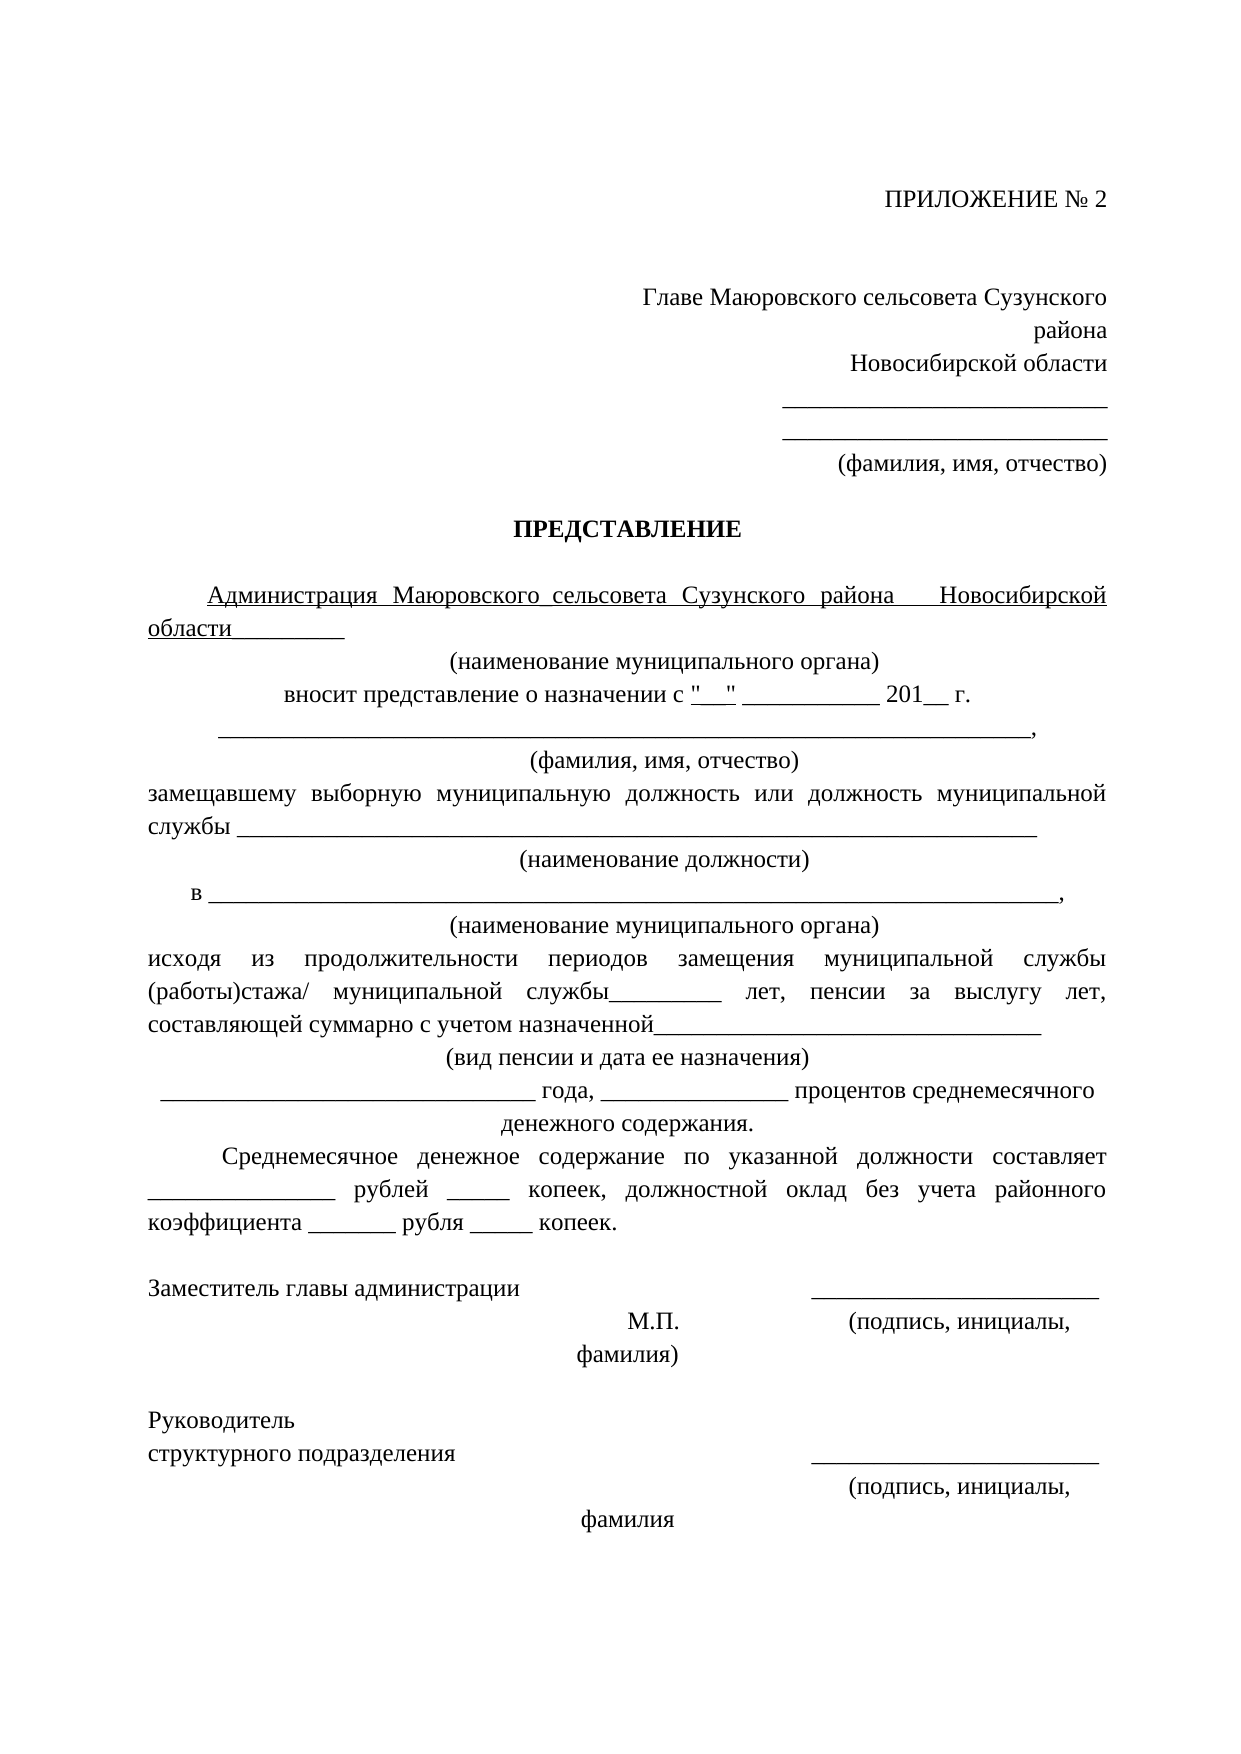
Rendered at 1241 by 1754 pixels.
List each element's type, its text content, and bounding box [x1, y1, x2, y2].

text М.П. (подпись, инициалы, фамилия) [148, 1306, 1107, 1368]
text Среднемесячное денежное содержание по указанной должности составляет _______________ рублей _____ копеек, должностной оклад без учета районного коэффициента _______ рубля _____ копеек. [148, 1141, 1107, 1236]
text замещавшему выборную муниципальную должность или должность муниципальной службы ________________________________________________________________ [148, 778, 1107, 839]
text (подпись, инициалы, фамилия [148, 1471, 1107, 1533]
text (вид пенсии и дата ее назначения) [148, 1042, 1107, 1071]
text (наименование муниципального органа) [148, 910, 1107, 939]
text ПРИЛОЖЕНИЕ № 2 [635, 184, 1107, 213]
text Руководитель [148, 1405, 1107, 1434]
text ______________________________ года, _______________ процентов среднемесячного денежного содержания. [148, 1075, 1107, 1137]
text __________________________ [620, 382, 1107, 410]
text (наименование муниципального органа) [148, 646, 1107, 674]
text __________________________ [620, 414, 1107, 443]
text Заместитель главы администрации _______________________ [148, 1273, 1107, 1302]
text вносит представление о назначении с "__" ___________ 201__ г. [148, 679, 1107, 707]
text (фамилия, имя, отчество) [148, 745, 1107, 773]
text структурного подразделения _______________________ [148, 1438, 1107, 1467]
text (наименование должности) [148, 844, 1107, 873]
text Администрация Маюровского_сельсовета Сузунского района Новосибирской области_________ [148, 580, 1107, 641]
text ПРЕДСТАВЛЕНИЕ [148, 514, 1107, 542]
text Главе Маюровского сельсовета Сузунского района [620, 282, 1107, 344]
text в ____________________________________________________________________, [148, 877, 1107, 906]
text исходя из продолжительности периодов замещения муниципальной службы (работы)стажа/ муниципальной службы_________ лет, пенсии за выслугу лет, составляющей суммарно с учетом назначенной_______________________________ [148, 943, 1107, 1038]
text (фамилия, имя, отчество) [148, 448, 1107, 476]
text _________________________________________________________________, [148, 712, 1107, 741]
text Новосибирской области [620, 348, 1107, 377]
